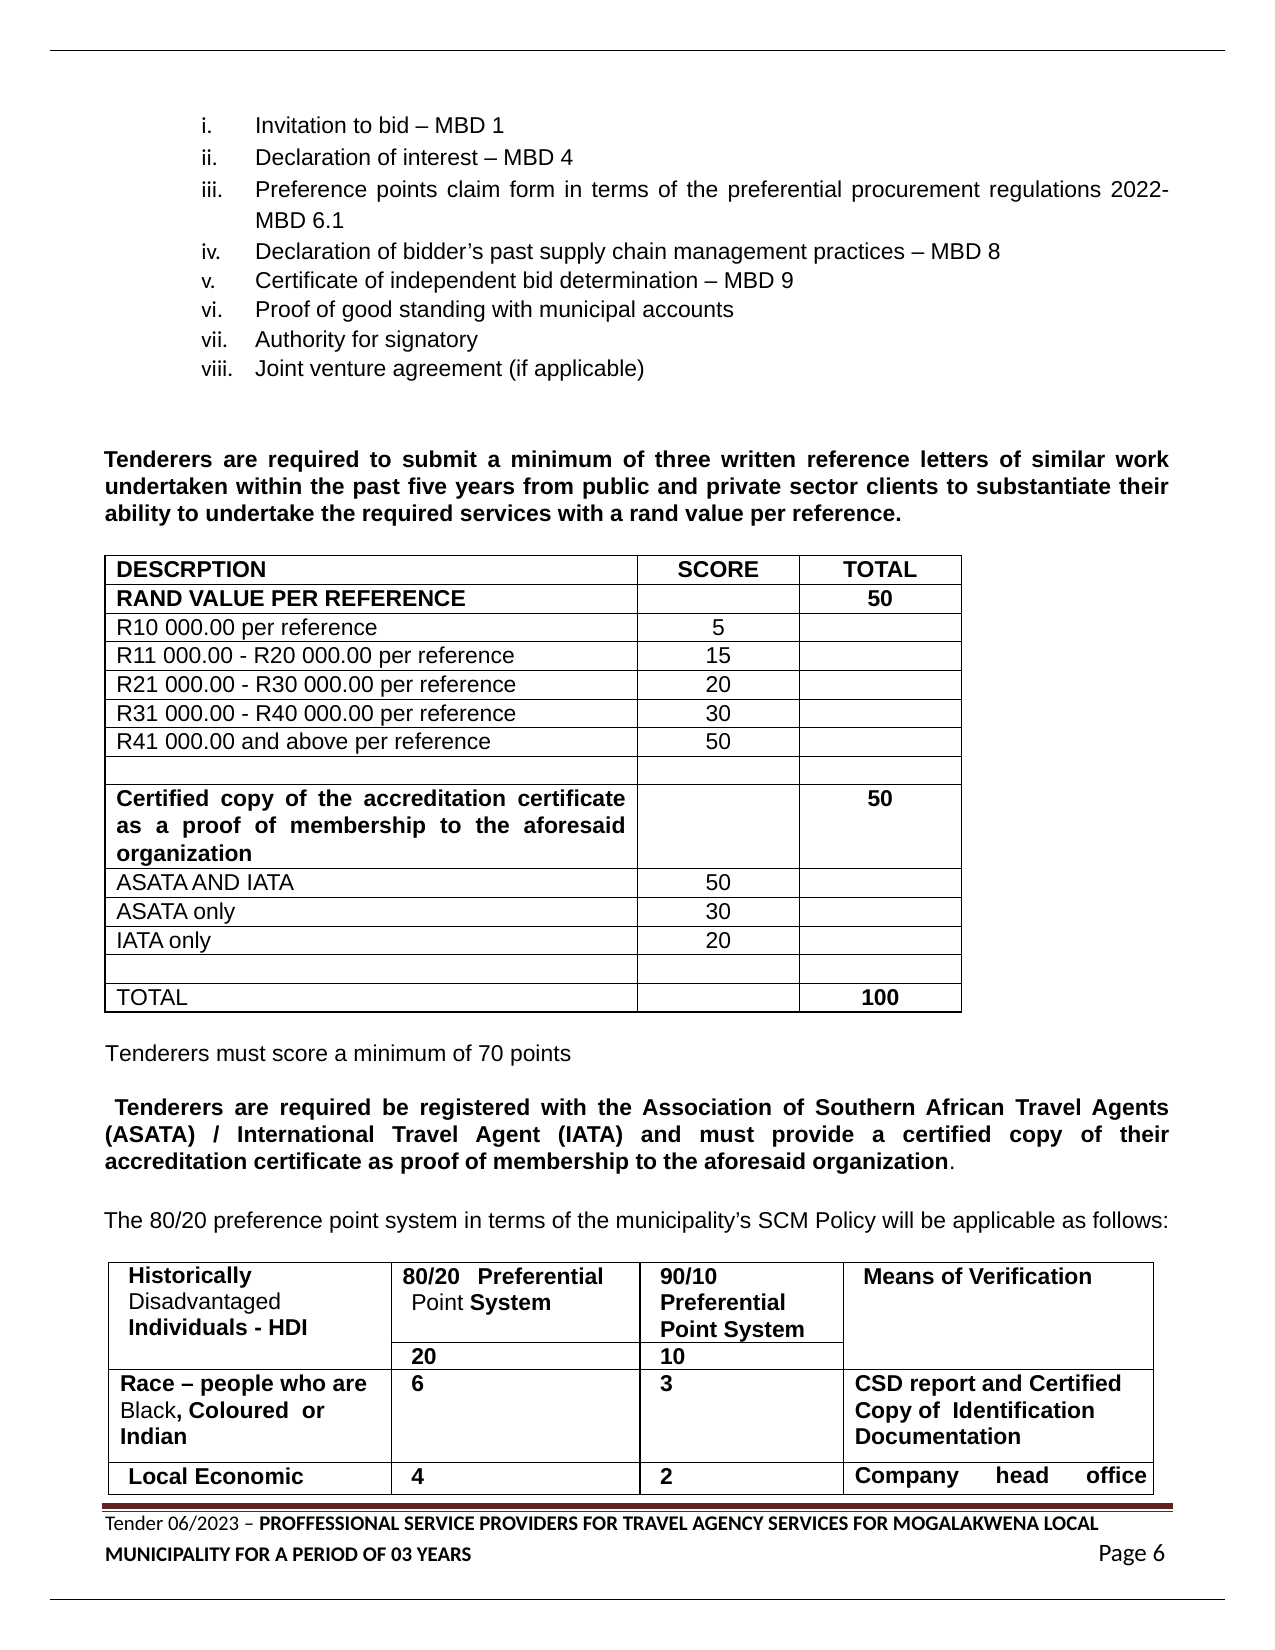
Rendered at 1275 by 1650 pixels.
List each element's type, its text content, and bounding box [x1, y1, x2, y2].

table_cell [800, 728, 961, 756]
table_header Means of Verification [844, 1263, 1153, 1369]
list Invitation to bid – MBD 1 [201, 111, 1171, 139]
table_cell [638, 785, 799, 868]
table_cell 4 [392, 1463, 639, 1494]
table_cell IATA only [106, 927, 637, 954]
table_cell 100 [800, 984, 961, 1011]
table_cell 50 [638, 869, 799, 897]
table_cell R11 000.00 - R20 000.00 per reference [106, 642, 637, 670]
table_cell RAND VALUE PER REFERENCE [106, 585, 637, 612]
list Preference points claim form in terms of the preferential procurement regulations 2022-MBD 6.1 [201, 175, 1171, 233]
list Certificate of independent bid determination – MBD 9 [201, 266, 1171, 294]
table_cell [106, 757, 637, 784]
text The 80/20 preference point system in terms of the municipality’s SCM Policy will be applicable as follows: [103, 1207, 1171, 1233]
table_cell [638, 757, 799, 784]
table_header TOTAL [800, 556, 961, 584]
table_cell 6 [392, 1370, 639, 1462]
table_cell R21 000.00 - R30 000.00 per reference [106, 671, 637, 698]
text Tenderers are required be registered with the Association of Southern African Travel Agents (ASATA) / International Travel Agent (IATA) and must provide a certified copy of their accreditation certificate as proof of membership to the aforesaid organization. [103, 1094, 1171, 1174]
table_cell 20 [638, 927, 799, 954]
table_cell 50 [800, 785, 961, 868]
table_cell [109, 1463, 391, 1494]
table_header SCORE [638, 556, 799, 584]
table_cell 20 [392, 1343, 639, 1369]
list Declaration of interest – MBD 4 [201, 143, 1171, 171]
text Tenderers are required to submit a minimum of three written reference letters of similar work undertaken within the past five years from public and private sector clients to substantiate their ability to undertake the required services with a rand value per reference. [103, 446, 1171, 526]
table_cell [800, 642, 961, 670]
table_cell [800, 898, 961, 926]
table_cell R41 000.00 and above per reference [106, 728, 637, 756]
table_cell 5 [638, 614, 799, 641]
list Proof of good standing with municipal accounts [201, 296, 1171, 324]
table_cell 20 [638, 671, 799, 698]
table_cell 10 [641, 1343, 843, 1369]
table_cell [800, 614, 961, 641]
table_cell Race – people who are Black, Coloured or Indian [109, 1370, 391, 1462]
table_cell ASATA AND IATA [106, 869, 637, 897]
table_cell [800, 671, 961, 698]
table_header DESCRPTION [106, 556, 637, 584]
table_cell [638, 984, 799, 1011]
table_cell [638, 955, 799, 983]
table_cell 30 [638, 898, 799, 926]
table_header 90/10 Preferential Point System [641, 1263, 843, 1342]
table_cell [106, 955, 637, 983]
table_cell Certified copy of the accreditation certificate as a proof of membership to the aforesaid organization [106, 785, 637, 868]
table_header Historically Disadvantaged Individuals - HDI [109, 1263, 391, 1369]
list Declaration of bidder’s past supply chain management practices – MBD 8 [201, 237, 1171, 265]
table_cell [800, 927, 961, 954]
text Tenderers must score a minimum of 70 points [105, 1040, 1171, 1066]
table_cell 50 [800, 585, 961, 612]
table_cell [800, 757, 961, 784]
list Joint venture agreement (if applicable) [201, 354, 1171, 382]
table_cell TOTAL [106, 984, 637, 1011]
table_cell 30 [638, 700, 799, 727]
table_header 80/20 Preferential Point System [392, 1263, 639, 1342]
table_cell 50 [638, 728, 799, 756]
table_cell 2 [641, 1463, 843, 1494]
list Authority for signatory [201, 325, 1171, 353]
table_cell ASATA only [106, 898, 637, 926]
table_cell R31 000.00 - R40 000.00 per reference [106, 700, 637, 727]
table_cell 15 [638, 642, 799, 670]
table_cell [844, 1370, 1153, 1462]
table_cell 3 [641, 1370, 843, 1462]
table_cell [638, 585, 799, 612]
table_cell [800, 955, 961, 983]
table_cell [800, 869, 961, 897]
table_cell [800, 700, 961, 727]
table_cell R10 000.00 per reference [106, 614, 637, 641]
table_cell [844, 1463, 1153, 1494]
